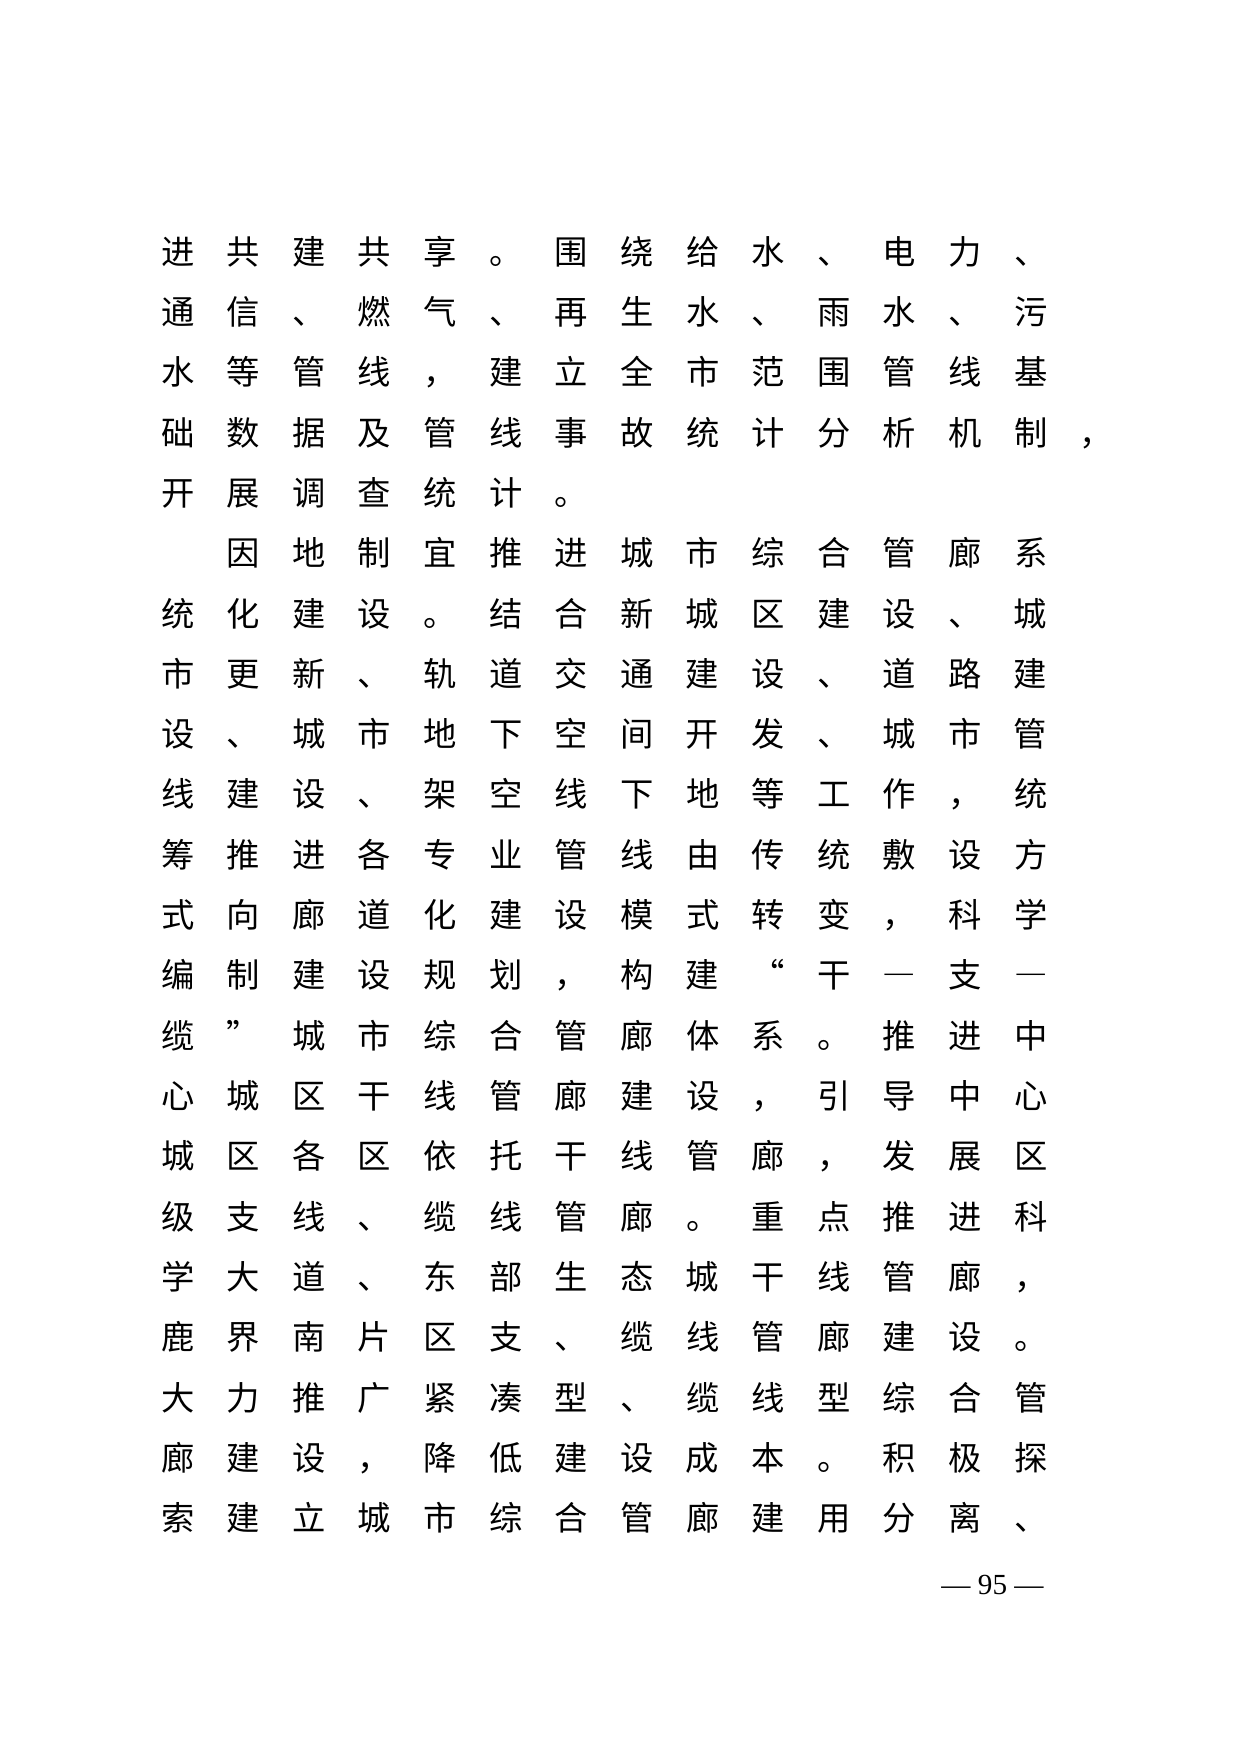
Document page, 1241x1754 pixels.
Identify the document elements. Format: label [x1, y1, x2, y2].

text [161, 521, 1079, 1546]
text [161, 219, 1079, 521]
